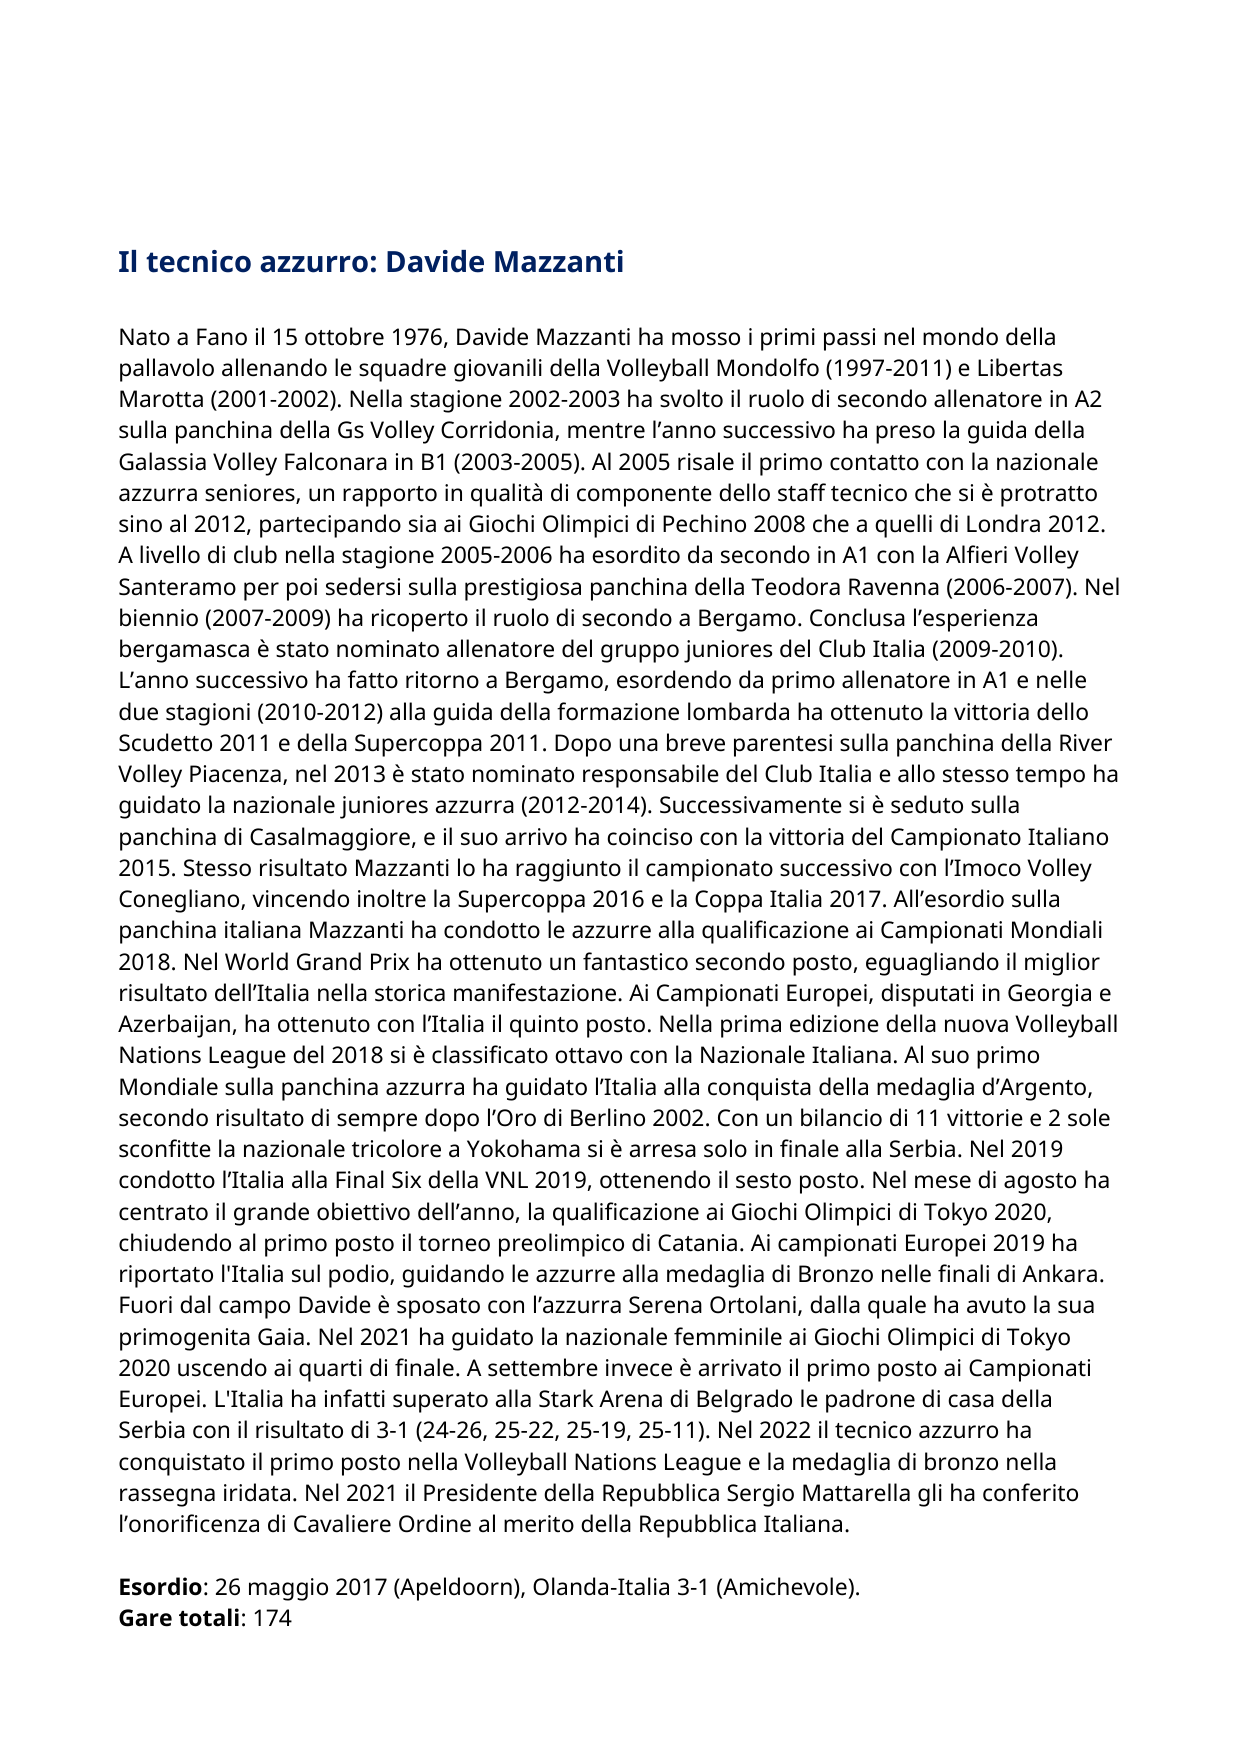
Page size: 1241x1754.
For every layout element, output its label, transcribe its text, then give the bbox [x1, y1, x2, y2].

text Il tecnico azzurro: Davide Mazzanti [118, 241, 1122, 281]
text Esordio: 26 maggio 2017 (Apeldoorn), Olanda-Italia 3-1 (Amichevole). [118, 1571, 1122, 1602]
text Nato a Fano il 15 ottobre 1976, Davide Mazzanti ha mosso i primi passi nel mondo della pallavolo allenando le squadre giovanili della Volleyball Mondolfo (1997-2011) e Libertas Marotta (2001-2002). Nella stagione 2002-2003 ha svolto il ruolo di secondo allenatore in A2 sulla panchina della Gs Volley Corridonia, mentre l’anno successivo ha preso la guida della Galassia Volley Falconara in B1 (2003-2005). Al 2005 risale il primo contatto con la nazionale azzurra seniores, un rapporto in qualità di componente dello staff tecnico che si è protratto sino al 2012, partecipando sia ai Giochi Olimpici di Pechino 2008 che a quelli di Londra 2012. A livello di club nella stagione 2005-2006 ha esordito da secondo in A1 con la Alfieri Volley Santeramo per poi sedersi sulla prestigiosa panchina della Teodora Ravenna (2006-2007). Nel biennio (2007-2009) ha ricoperto il ruolo di secondo a Bergamo. Conclusa l’esperienza bergamasca è stato nominato allenatore del gruppo juniores del Club Italia (2009-2010). L’anno successivo ha fatto ritorno a Bergamo, esordendo da primo allenatore in A1 e nelle due stagioni (2010-2012) alla guida della formazione lombarda ha ottenuto la vittoria dello Scudetto 2011 e della Supercoppa 2011. Dopo una breve parentesi sulla panchina della River Volley Piacenza, nel 2013 è stato nominato responsabile del Club Italia e allo stesso tempo ha guidato la nazionale juniores azzurra (2012-2014). Successivamente si è seduto sulla panchina di Casalmaggiore, e il suo arrivo ha coinciso con la vittoria del Campionato Italiano 2015. Stesso risultato Mazzanti lo ha raggiunto il campionato successivo con l’Imoco Volley Conegliano, vincendo inoltre la Supercoppa 2016 e la Coppa Italia 2017. All’esordio sulla panchina italiana Mazzanti ha condotto le azzurre alla qualificazione ai Campionati Mondiali 2018. Nel World Grand Prix ha ottenuto un fantastico secondo posto, eguagliando il miglior risultato dell’Italia nella storica manifestazione. Ai Campionati Europei, disputati in Georgia e Azerbaijan, ha ottenuto con l’Italia il quinto posto. Nella prima edizione della nuova Volleyball Nations League del 2018 si è classificato ottavo con la Nazionale Italiana. Al suo primo Mondiale sulla panchina azzurra ha guidato l’Italia alla conquista della medaglia d’Argento, secondo risultato di sempre dopo l’Oro di Berlino 2002. Con un bilancio di 11 vittorie e 2 sole sconfitte la nazionale tricolore a Yokohama si è arresa solo in finale alla Serbia. Nel 2019 condotto l’Italia alla Final Six della VNL 2019, ottenendo il sesto posto. Nel mese di agosto ha centrato il grande obiettivo dell’anno, la qualificazione ai Giochi Olimpici di Tokyo 2020, chiudendo al primo posto il torneo preolimpico di Catania. Ai campionati Europei 2019 ha riportato l'Italia sul podio, guidando le azzurre alla medaglia di Bronzo nelle finali di Ankara. Fuori dal campo Davide è sposato con l’azzurra Serena Ortolani, dalla quale ha avuto la sua primogenita Gaia. Nel 2021 ha guidato la nazionale femminile ai Giochi Olimpici di Tokyo 2020 uscendo ai quarti di finale. A settembre invece è arrivato il primo posto ai Campionati Europei. L'Italia ha infatti superato alla Stark Arena di Belgrado le padrone di casa della Serbia con il risultato di 3-1 (24-26, 25-22, 25-19, 25-11). Nel 2022 il tecnico azzurro ha conquistato il primo posto nella Volleyball Nations League e la medaglia di bronzo nella rassegna iridata. Nel 2021 il Presidente della Repubblica Sergio Mattarella gli ha conferito l’onorificenza di Cavaliere Ordine al merito della Repubblica Italiana. [118, 321, 1122, 1539]
text Gare totali: 174 [118, 1602, 1122, 1633]
